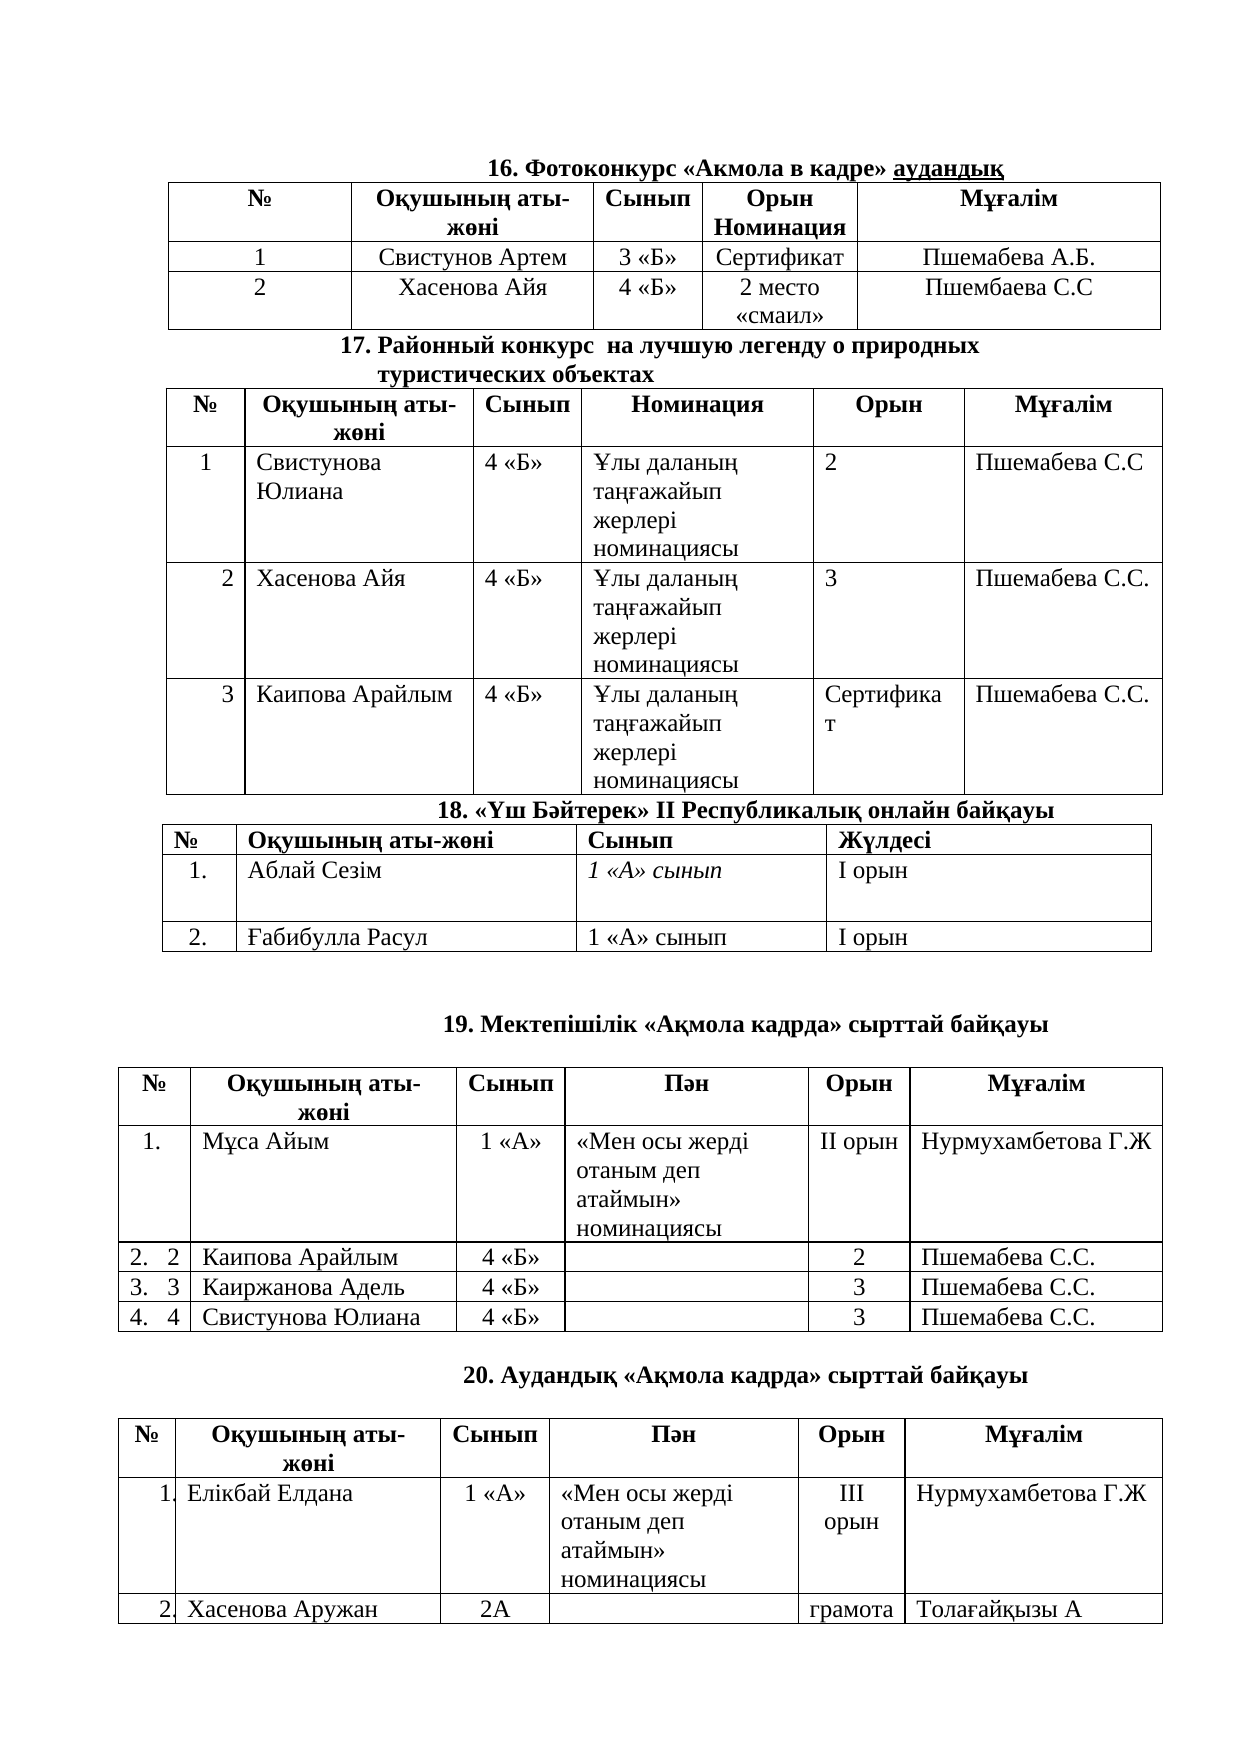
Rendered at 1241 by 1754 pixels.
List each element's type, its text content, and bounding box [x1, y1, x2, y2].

table_header № [119, 1419, 175, 1477]
table_cell 1 «А» сынып [577, 922, 826, 951]
table_cell Пшемабева С.С. [965, 563, 1162, 678]
table_cell 4 «Б» [594, 272, 702, 329]
table_cell Каипова Арайлым [246, 679, 473, 794]
table_cell Пшемабева С.С. [911, 1272, 1162, 1301]
table_cell 4 «Б» [474, 679, 581, 794]
table_cell ІІ орын [809, 1126, 909, 1241]
table_cell 4 «Б» [457, 1302, 564, 1331]
table_cell [119, 1478, 175, 1593]
table_cell 2 [169, 272, 351, 329]
table_cell 1 [169, 242, 351, 271]
table_cell 4 «Б» [474, 563, 581, 678]
table_cell Свистунова Юлиана [191, 1302, 456, 1331]
table_cell 1 «А» [457, 1126, 564, 1241]
table_cell [566, 1243, 808, 1271]
list Мектепішілік «Ақмола кадрда» сырттай байқауы [340, 1009, 1152, 1038]
table_cell 4 «Б» [457, 1272, 564, 1301]
table_header Мұғалім [906, 1419, 1162, 1477]
table_cell Ғабибулла Расул [237, 922, 576, 951]
table_cell Толағайқызы А [906, 1594, 1162, 1622]
table_cell 3 [119, 1272, 190, 1301]
table_cell І орын [827, 922, 1151, 951]
table_cell Хасенова Айя [246, 563, 473, 678]
table_header Жүлдесі [827, 825, 1151, 854]
table_header Орын [799, 1419, 904, 1477]
table_cell 3 [167, 679, 244, 794]
table_header Сынып [441, 1419, 549, 1477]
table_header Сынып [577, 825, 826, 854]
table_cell Пшемабева А.Б. [858, 242, 1160, 271]
table_header № [167, 389, 244, 446]
table_cell 1 «А» сынып [577, 855, 826, 921]
table_cell Пшемабева С.С. [965, 679, 1162, 794]
table_header Оқушының аты-жөні [352, 183, 593, 241]
table_header Мұғалім [858, 183, 1160, 241]
table_cell ІІІ орын [799, 1478, 904, 1593]
table_cell Пшембаева С.С [858, 272, 1160, 329]
table_header № [169, 183, 351, 241]
table_header Пән [566, 1068, 808, 1125]
table_cell Пшемабева С.С [965, 447, 1162, 562]
table_cell Свистунов Артем [352, 242, 593, 271]
table_cell Ұлы даланың таңғажайып жерлері номинациясы [582, 447, 813, 562]
table_header Орын Номинация [703, 183, 857, 241]
table_cell [119, 1126, 190, 1241]
table_cell Аблай Сезім [237, 855, 576, 921]
table_cell Сертификат [814, 679, 964, 794]
table_cell 2 [814, 447, 964, 562]
table_header Оқушының аты-жөні [246, 389, 473, 446]
table_cell 3 [809, 1302, 909, 1331]
table_cell [566, 1272, 808, 1301]
table_cell 3 [809, 1272, 909, 1301]
table_header Пән [550, 1419, 798, 1477]
table_cell 2 место «смаил» [703, 272, 857, 329]
list «Үш Бәйтерек» ІІ Республикалық онлайн байқауы [340, 795, 1152, 824]
table_cell Пшемабева С.С. [911, 1243, 1162, 1271]
table_cell Каиржанова Адель [191, 1272, 456, 1301]
table_cell 1 [167, 447, 244, 562]
table_cell І орын [827, 855, 1151, 921]
table_cell грамота [799, 1594, 904, 1622]
table_cell Мұса Айым [191, 1126, 456, 1241]
table_cell Нурмухамбетова Г.Ж [911, 1126, 1162, 1241]
table_cell 4 [119, 1302, 190, 1331]
table_header Сынып [457, 1068, 564, 1125]
table_cell 2 [119, 1243, 190, 1271]
table_cell 3 «Б» [594, 242, 702, 271]
table_cell Хасенова Аружан [176, 1594, 440, 1622]
table_cell [550, 1594, 798, 1622]
table_header Мұғалім [911, 1068, 1162, 1125]
table_cell [566, 1302, 808, 1331]
table_header Мұғалім [965, 389, 1162, 446]
table_header № [119, 1068, 190, 1125]
table_cell Каипова Арайлым [191, 1243, 456, 1271]
table_cell Елікбай Елдана [176, 1478, 440, 1593]
table_cell «Мен осы жерді отаным деп атаймын» номинациясы [566, 1126, 808, 1241]
table_header № [163, 825, 236, 854]
table_cell 4 «Б» [474, 447, 581, 562]
table_header Оқушының аты-жөні [237, 825, 576, 854]
table_cell «Мен осы жерді отаным деп атаймын» номинациясы [550, 1478, 798, 1593]
table_header Оқушының аты-жөні [176, 1419, 440, 1477]
table_header Номинация [582, 389, 813, 446]
list Аудандық «Ақмола кадрда» сырттай байқауы [340, 1361, 1152, 1389]
table_cell Ұлы даланың таңғажайып жерлері номинациясы [582, 563, 813, 678]
table_header Сынып [474, 389, 581, 446]
list Фотоконкурс «Акмола в кадре» аудандық [340, 153, 1152, 182]
table_cell Хасенова Айя [352, 272, 593, 329]
table_cell 3 [814, 563, 964, 678]
table_cell 4 «Б» [457, 1243, 564, 1271]
table_cell Свистунова Юлиана [246, 447, 473, 562]
table_cell [119, 1594, 175, 1622]
table_header Сынып [594, 183, 702, 241]
table_cell 1 «А» [441, 1478, 549, 1593]
table_header Орын [809, 1068, 909, 1125]
table_cell Нурмухамбетова Г.Ж [906, 1478, 1162, 1593]
table_cell [163, 922, 236, 951]
table_header Оқушының аты-жөні [191, 1068, 456, 1125]
table_cell 2А [441, 1594, 549, 1622]
table_cell Ұлы даланың таңғажайып жерлері номинациясы [582, 679, 813, 794]
table_cell 2 [167, 563, 244, 678]
table_cell Сертификат [703, 242, 857, 271]
table_header Орын [814, 389, 964, 446]
table_cell [163, 855, 236, 921]
table_cell 2 [809, 1243, 909, 1271]
table_cell Пшемабева С.С. [911, 1302, 1162, 1331]
list Районный конкурс на лучшую легенду о природных туристических объектах [340, 330, 1152, 388]
